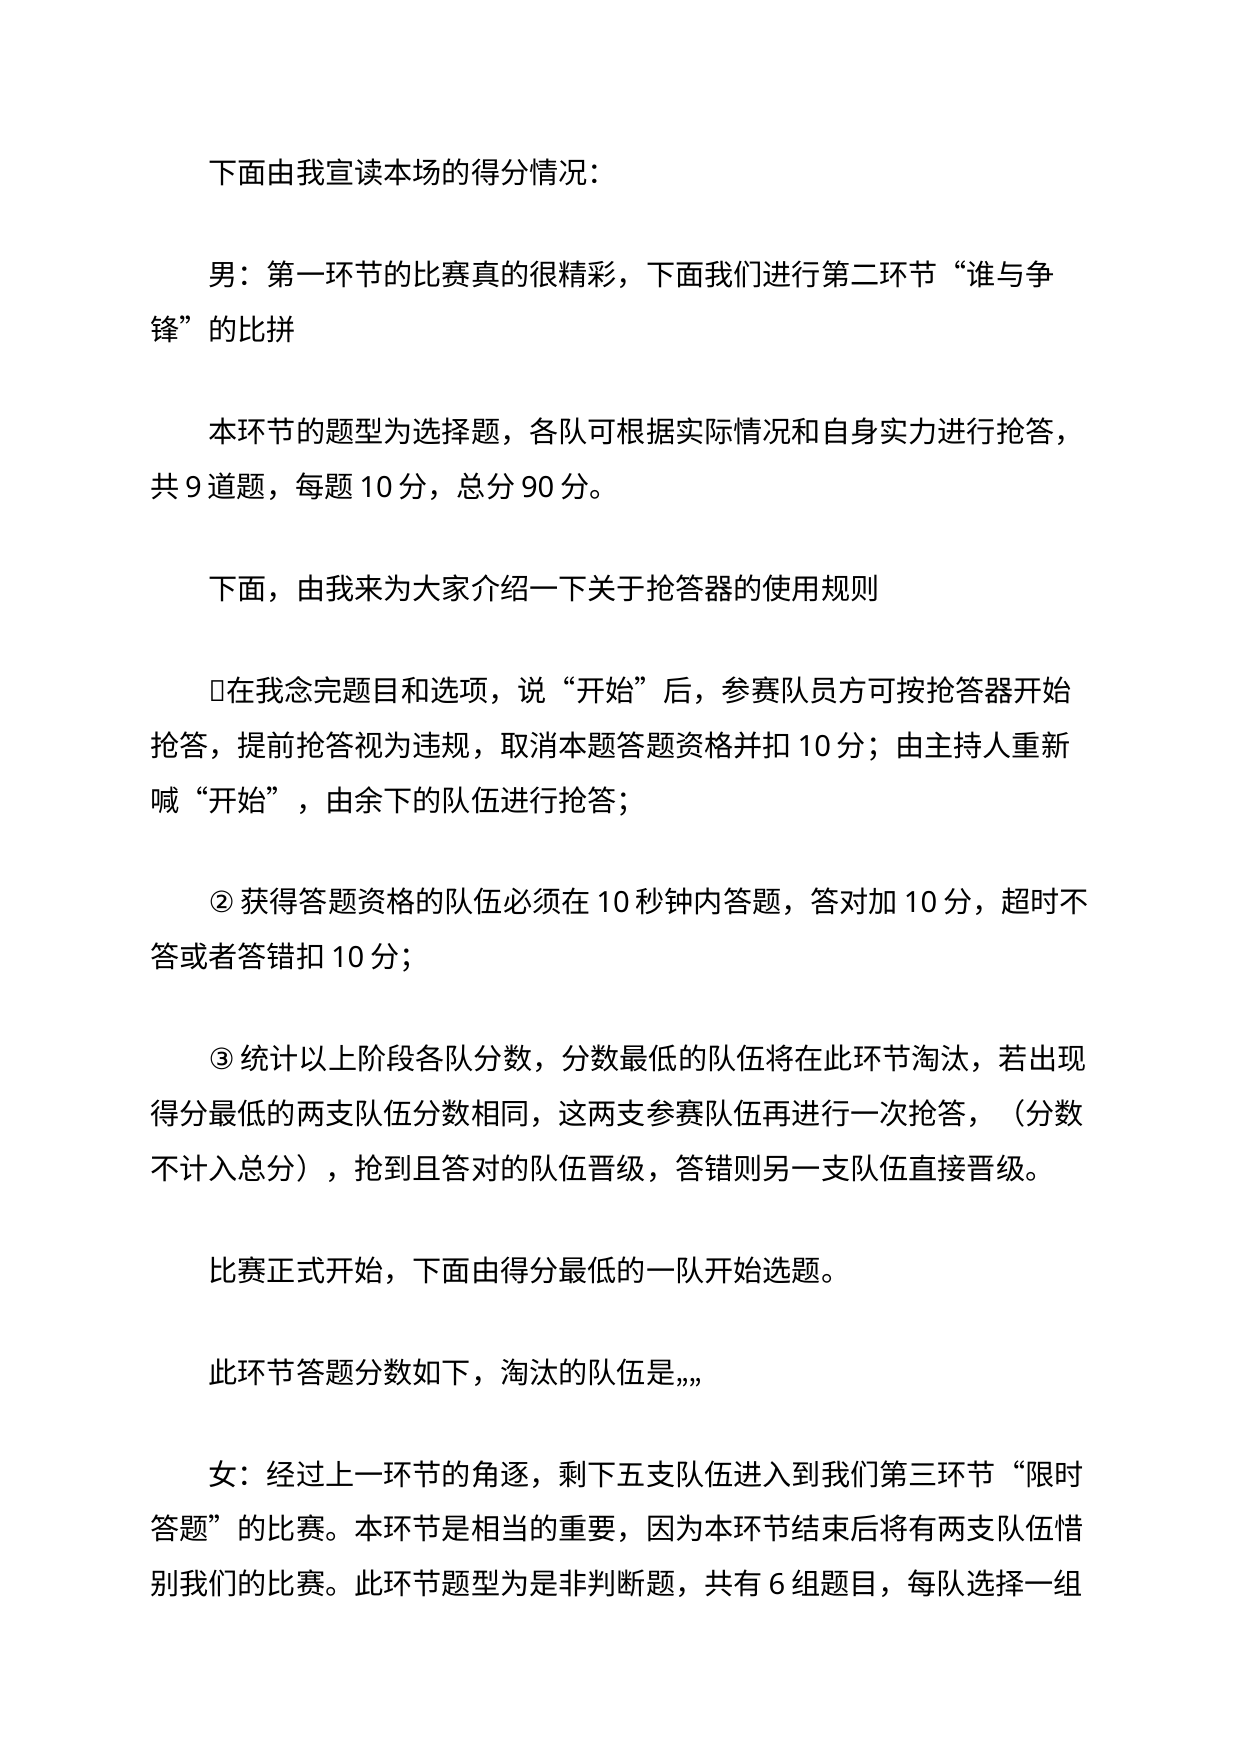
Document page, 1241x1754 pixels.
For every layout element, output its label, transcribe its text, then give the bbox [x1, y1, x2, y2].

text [150, 1451, 1090, 1603]
text 比赛正式开始，下面由得分最低的一队开始选题。 [150, 1247, 1090, 1290]
text 在我念完题目和选项，说“开始”后，参赛队员方可按抢答器开始抢答，提前抢答视为违规，取消本题答题资格并扣10分；由主持人重新喊“开始”，由余下的队伍进行抢答； [150, 667, 1090, 819]
text 下面，由我来为大家介绍一下关于抢答器的使用规则 [150, 565, 1090, 608]
text 此环节答题分数如下，淘汰的队伍是„„ [150, 1349, 1090, 1392]
text 男：第一环节的比赛真的很精彩，下面我们进行第二环节“谁与争锋”的比拼 [150, 252, 1090, 349]
text 本环节的题型为选择题，各队可根据实际情况和自身实力进行抢答，共9道题，每题10分，总分90分。 [150, 408, 1090, 506]
text ②获得答题资格的队伍必须在10秒钟内答题，答对加10分，超时不答或者答错扣10分； [150, 879, 1090, 976]
text ③统计以上阶段各队分数，分数最低的队伍将在此环节淘汰，若出现得分最低的两支队伍分数相同，这两支参赛队伍再进行一次抢答，（分数不计入总分），抢到且答对的队伍晋级，答错则另一支队伍直接晋级。 [150, 1036, 1090, 1188]
text 下面由我宣读本场的得分情况： [150, 150, 1090, 192]
